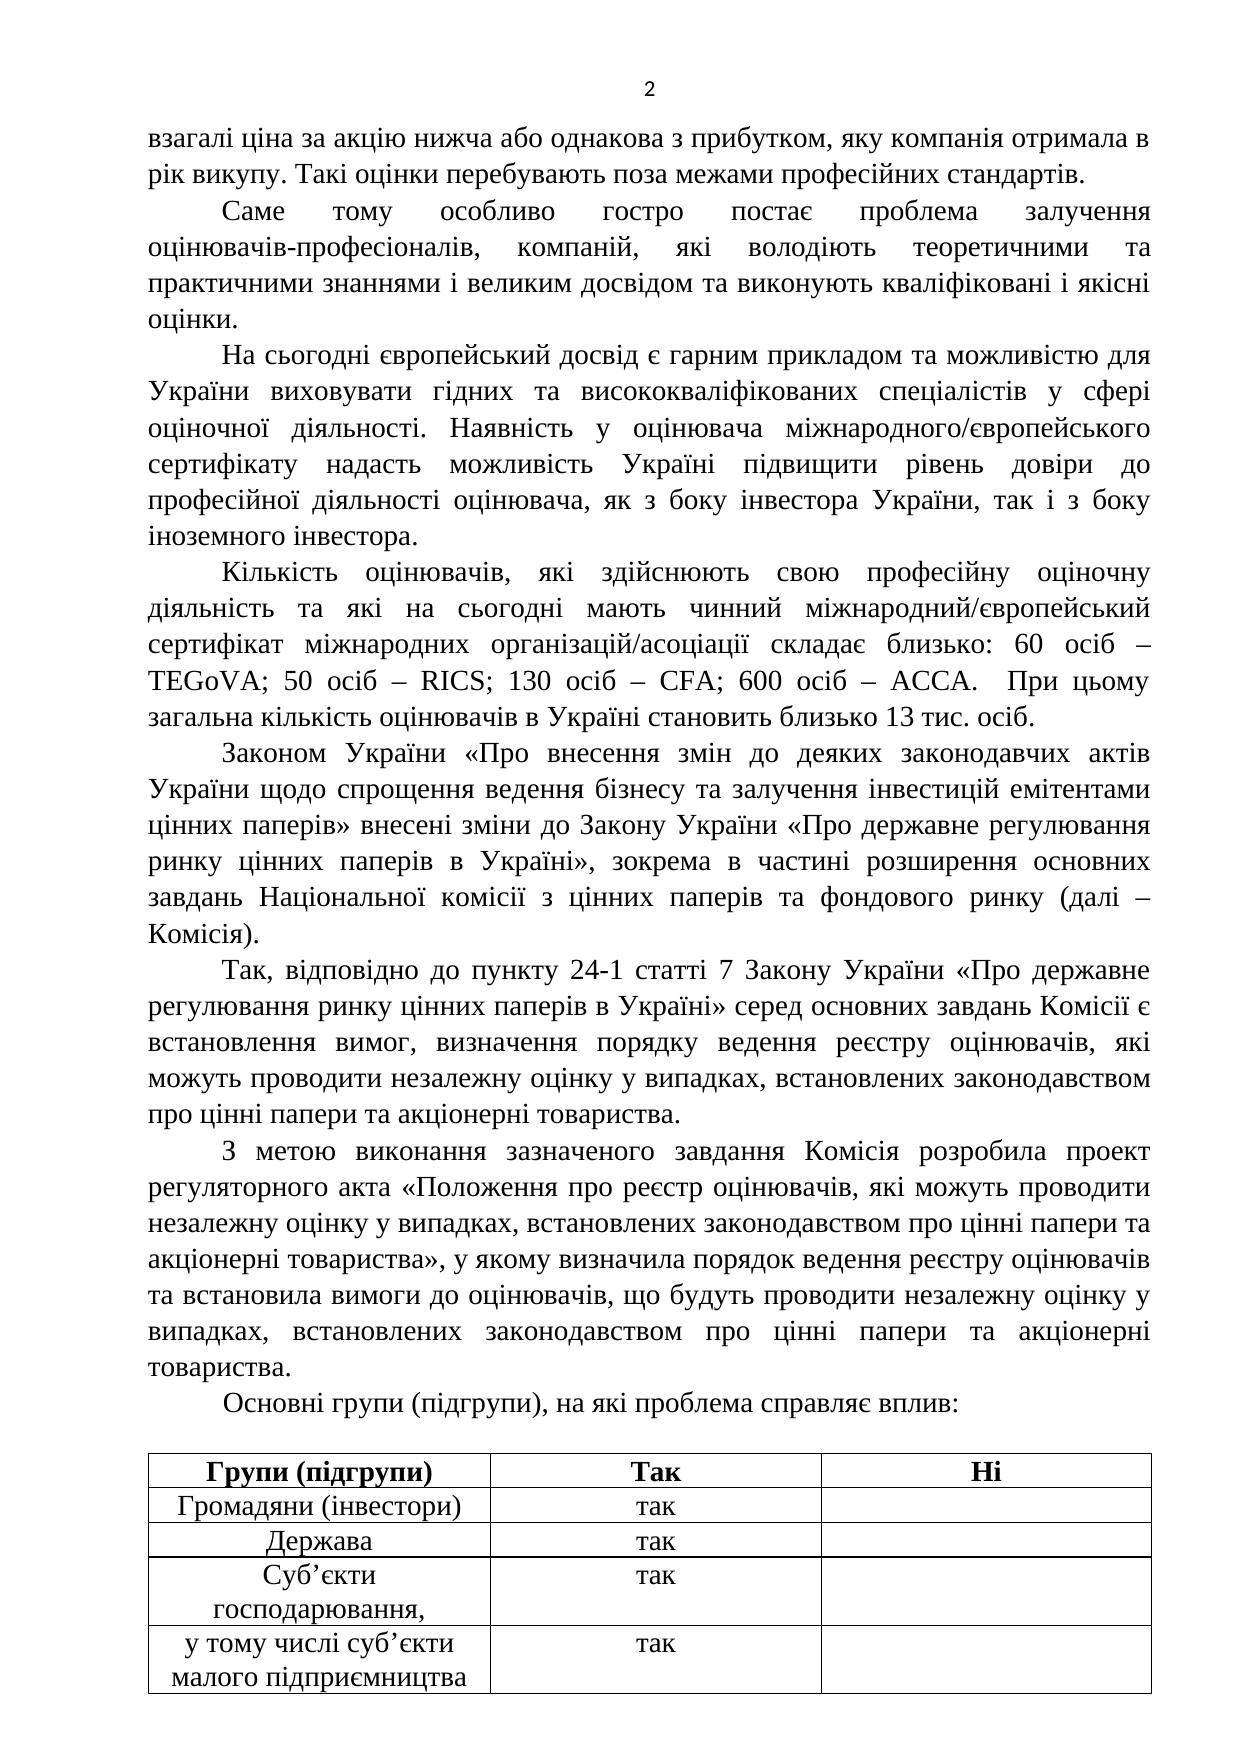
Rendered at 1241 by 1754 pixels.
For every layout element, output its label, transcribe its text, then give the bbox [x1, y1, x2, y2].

table_cell Суб’єкти господарювання, [149, 1558, 490, 1624]
table_cell [822, 1523, 1151, 1556]
table_cell Держава [149, 1523, 490, 1556]
table_header Ні [822, 1454, 1151, 1487]
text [148, 121, 1152, 190]
table_cell так [491, 1626, 821, 1693]
table_header Так [491, 1454, 821, 1487]
table_cell так [491, 1488, 821, 1522]
text Так, відповідно до пункту 24-1 статті 7 Закону України «Про державне регулювання ринку цінних паперів в Україні» серед основних завдань Комісії є встановлення вимог, визначення порядку ведення реєстру оцінювачів, які можуть проводити незалежну оцінку у випадках, встановлених законодавством про цінні папери та акціонерні товариства. [148, 952, 1152, 1130]
table_cell [822, 1558, 1151, 1624]
table_cell так [491, 1523, 821, 1556]
text Законом України «Про внесення змін до деяких законодавчих актів України щодо спрощення ведення бізнесу та залучення інвестицій емітентами цінних паперів» внесені зміни до Закону України «Про державне регулювання ринку цінних паперів в Україні», зокрема в частині розширення основних завдань Національної комісії з цінних паперів та фондового ринку (далі – Комісія). [148, 735, 1152, 949]
text На сьогодні європейський досвід є гарним прикладом та можливістю для України виховувати гідних та висококваліфікованих спеціалістів у сфері оціночної діяльності. Наявність у оцінювача міжнародного/європейського сертифікату надасть можливість Україні підвищити рівень довіри до професійної діяльності оцінювача, як з боку інвестора України, так і з боку іноземного інвестора. [148, 337, 1152, 552]
text Кількість оцінювачів, які здійснюють свою професійну оціночну діяльність та які на сьогодні мають чинний міжнародний/європейський сертифікат міжнародних організацій/асоціації складає близько: 60 осіб – TEGoVA; 50 осіб – RICS; 130 осіб – CFА; 600 осіб – АССА. При цьому загальна кількість оцінювачів в Україні становить близько 13 тис. осіб. [148, 554, 1152, 732]
table_header Групи (підгрупи) [149, 1454, 490, 1487]
table_cell Громадяни (інвестори) [149, 1488, 490, 1522]
text Основні групи (підгрупи), на які проблема справляє вплив: [148, 1386, 1152, 1419]
table_cell так [491, 1558, 821, 1624]
table_cell [822, 1626, 1151, 1693]
text З метою виконання зазначеного завдання Комісія розробила проект регуляторного акта «Положення про реєстр оцінювачів, які можуть проводити незалежну оцінку у випадках, встановлених законодавством про цінні папери та акціонерні товариства», у якому визначила порядок ведення реєстру оцінювачів та встановила вимоги до оцінювачів, що будуть проводити незалежну оцінку у випадках, встановлених законодавством про цінні папери та акціонерні товариства. [148, 1133, 1152, 1383]
table_cell у тому числі суб’єкти малого підприємництва [149, 1626, 490, 1693]
text Саме тому особливо гостро постає проблема залучення оцінювачів-професіоналів, компаній, які володіють теоретичними та практичними знаннями і великим досвідом та виконують кваліфіковані і якісні оцінки. [148, 193, 1152, 335]
table_cell [822, 1488, 1151, 1522]
